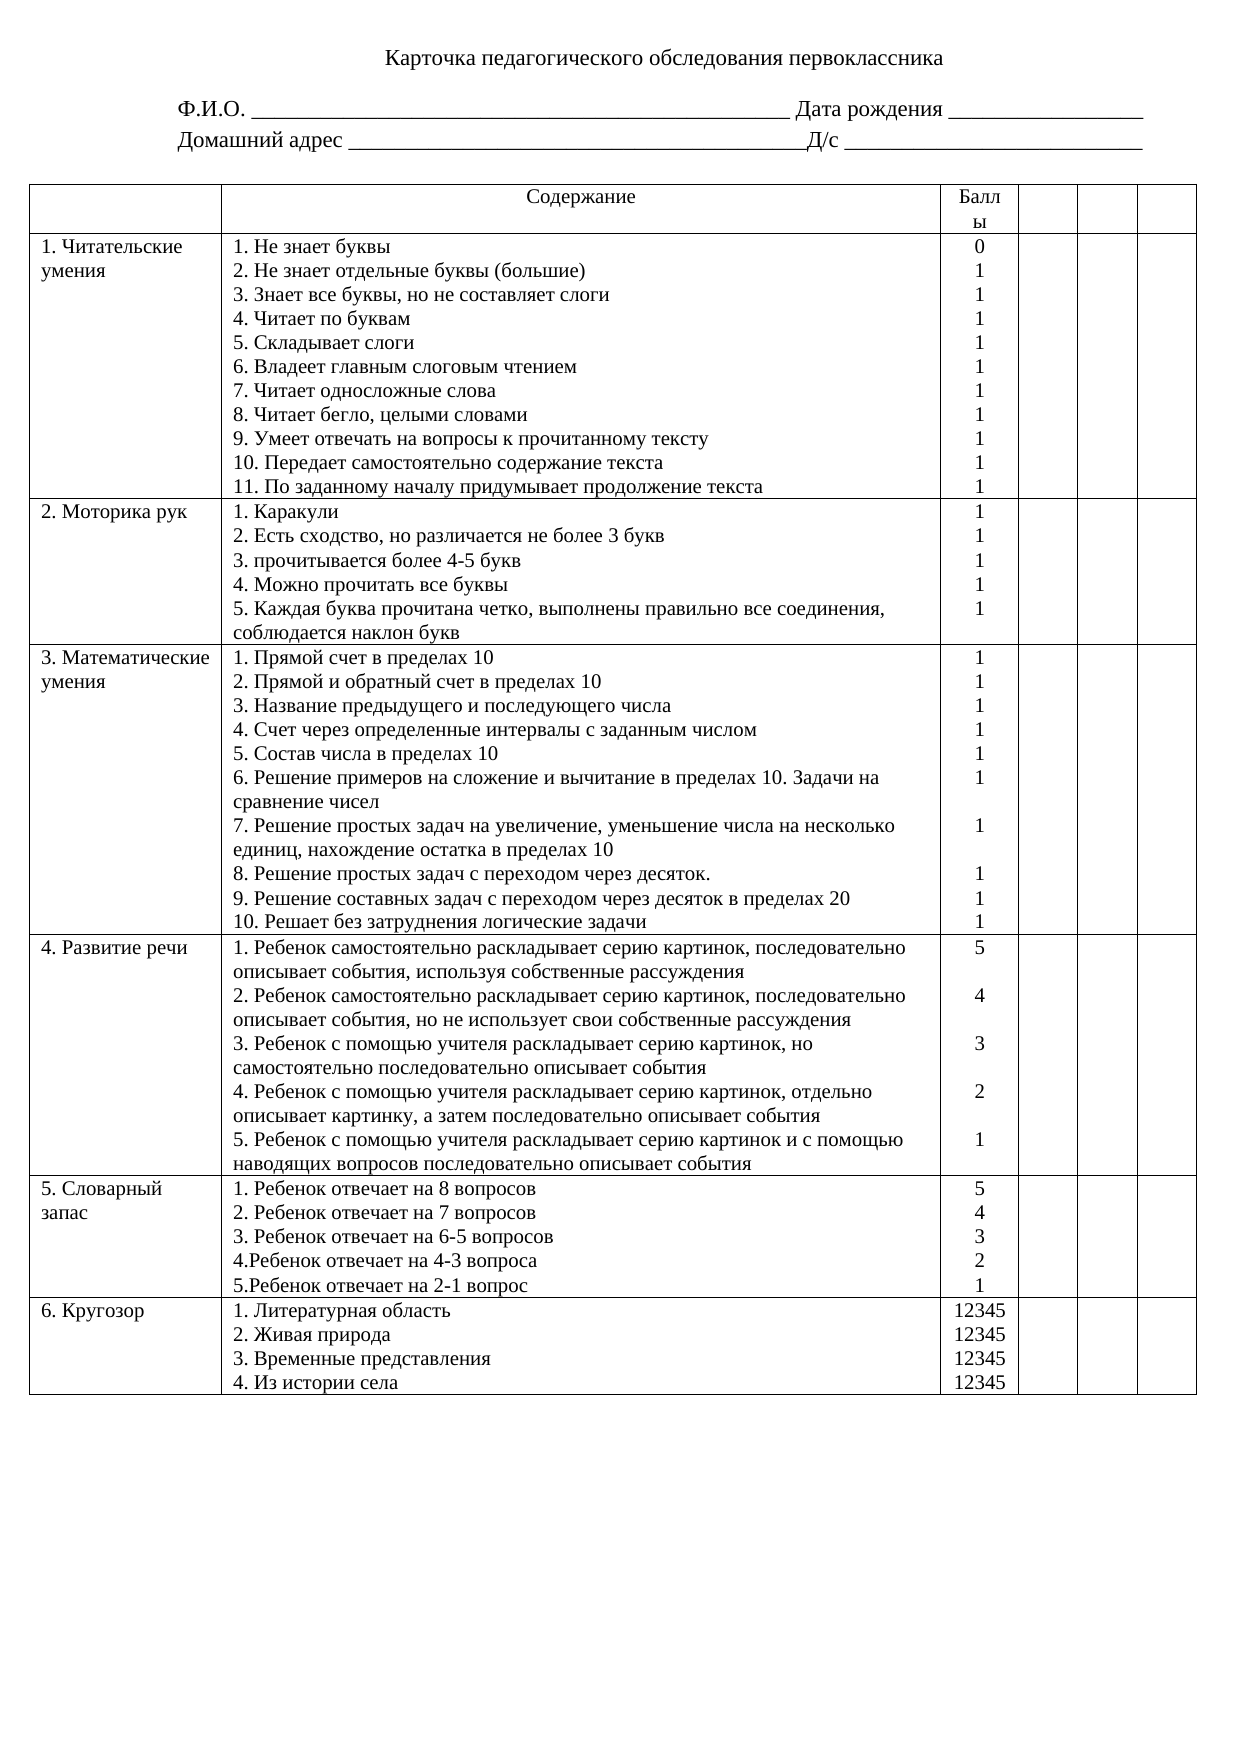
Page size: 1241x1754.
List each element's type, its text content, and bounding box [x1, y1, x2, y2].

table_cell [1019, 499, 1077, 644]
table_cell 5 4 3 2 1 [941, 1176, 1018, 1297]
table_cell [1078, 1298, 1137, 1394]
text Карточка педагогического обследования первоклассника [177, 44, 1152, 71]
table_cell 12345 12345 12345 12345 [941, 1298, 1018, 1394]
table_cell [1019, 1298, 1077, 1394]
table_cell 2. Моторика рук [30, 499, 221, 644]
table_cell 1. Каракули 2. Есть сходство, но различается не более 3 букв 3. прочитывается более 4-5 букв 4. Можно прочитать все буквы 5. Каждая буква прочитана четко, выполнены правильно все соединения, соблюдается наклон букв [222, 499, 940, 644]
table_cell 1. Не знает буквы 2. Не знает отдельные буквы (большие) 3. Знает все буквы, но не составляет слоги 4. Читает по буквам 5. Складывает слоги 6. Владеет главным слоговым чтением 7. Читает односложные слова 8. Читает бегло, целыми словами 9. Умеет отвечать на вопросы к прочитанному тексту 10. Передает самостоятельно содержание текста 11. По заданному началу придумывает продолжение текста [222, 234, 940, 498]
table_cell [1019, 234, 1077, 498]
text Ф.И.О. _______________________________________________ Дата рождения _________________ [177, 95, 1152, 122]
table_cell 1. Читательские умения [30, 234, 221, 498]
table_cell [1078, 499, 1137, 644]
table_cell [1078, 1176, 1137, 1297]
table_cell [1138, 234, 1196, 498]
table_header [1138, 185, 1196, 233]
table_header Баллы [941, 185, 1018, 233]
table_cell 0 1 1 1 1 1 1 1 1 1 1 [941, 234, 1018, 498]
table_cell [1138, 935, 1196, 1175]
table_header Содержание [222, 185, 940, 233]
text Домашний адрес ________________________________________Д/с __________________________ [177, 126, 1152, 152]
table_cell [1138, 1176, 1196, 1297]
table_cell 5 4 3 2 1 [941, 935, 1018, 1175]
table_cell 5. Словарный запас [30, 1176, 221, 1297]
table_cell 4. Развитие речи [30, 935, 221, 1175]
table_cell [1138, 645, 1196, 933]
table_header [1019, 185, 1077, 233]
table_cell 6. Кругозор [30, 1298, 221, 1394]
table_cell [1078, 645, 1137, 933]
table_header [30, 185, 221, 233]
table_cell [1019, 1176, 1077, 1297]
table_cell 1. Ребенок самостоятельно раскладывает серию картинок, последовательно описывает события, используя собственные рассуждения 2. Ребенок самостоятельно раскладывает серию картинок, последовательно описывает события, но не использует свои собственные рассуждения 3. Ребенок с помощью учителя раскладывает серию картинок, но самостоятельно последовательно описывает события 4. Ребенок с помощью учителя раскладывает серию картинок, отдельно описывает картинку, а затем последовательно описывает события 5. Ребенок с помощью учителя раскладывает серию картинок и с помощью наводящих вопросов последовательно описывает события [222, 935, 940, 1175]
table_cell [1019, 645, 1077, 933]
table_cell 1. Литературная область 2. Живая природа 3. Временные представления 4. Из истории села [222, 1298, 940, 1394]
table_cell 3. Математические умения [30, 645, 221, 933]
table_cell 1 1 1 1 1 1 1 1 1 1 [941, 645, 1018, 933]
table_cell [1138, 499, 1196, 644]
table_cell 1. Ребенок отвечает на 8 вопросов 2. Ребенок отвечает на 7 вопросов 3. Ребенок отвечает на 6-5 вопросов 4.Ребенок отвечает на 4-3 вопроса 5.Ребенок отвечает на 2-1 вопрос [222, 1176, 940, 1297]
table_cell 1 1 1 1 1 [941, 499, 1018, 644]
table_header [1078, 185, 1137, 233]
table_cell 1. Прямой счет в пределах 10 2. Прямой и обратный счет в пределах 10 3. Название предыдущего и последующего числа 4. Счет через определенные интервалы с заданным числом 5. Состав числа в пределах 10 6. Решение примеров на сложение и вычитание в пределах 10. Задачи на сравнение чисел 7. Решение простых задач на увеличение, уменьшение числа на несколько единиц, нахождение остатка в пределах 10 8. Решение простых задач с переходом через десяток. 9. Решение составных задач с переходом через десяток в пределах 20 10. Решает без затруднения логические задачи [222, 645, 940, 933]
table_cell [1078, 234, 1137, 498]
table_cell [1019, 935, 1077, 1175]
table_cell [1078, 935, 1137, 1175]
table_cell [1138, 1298, 1196, 1394]
